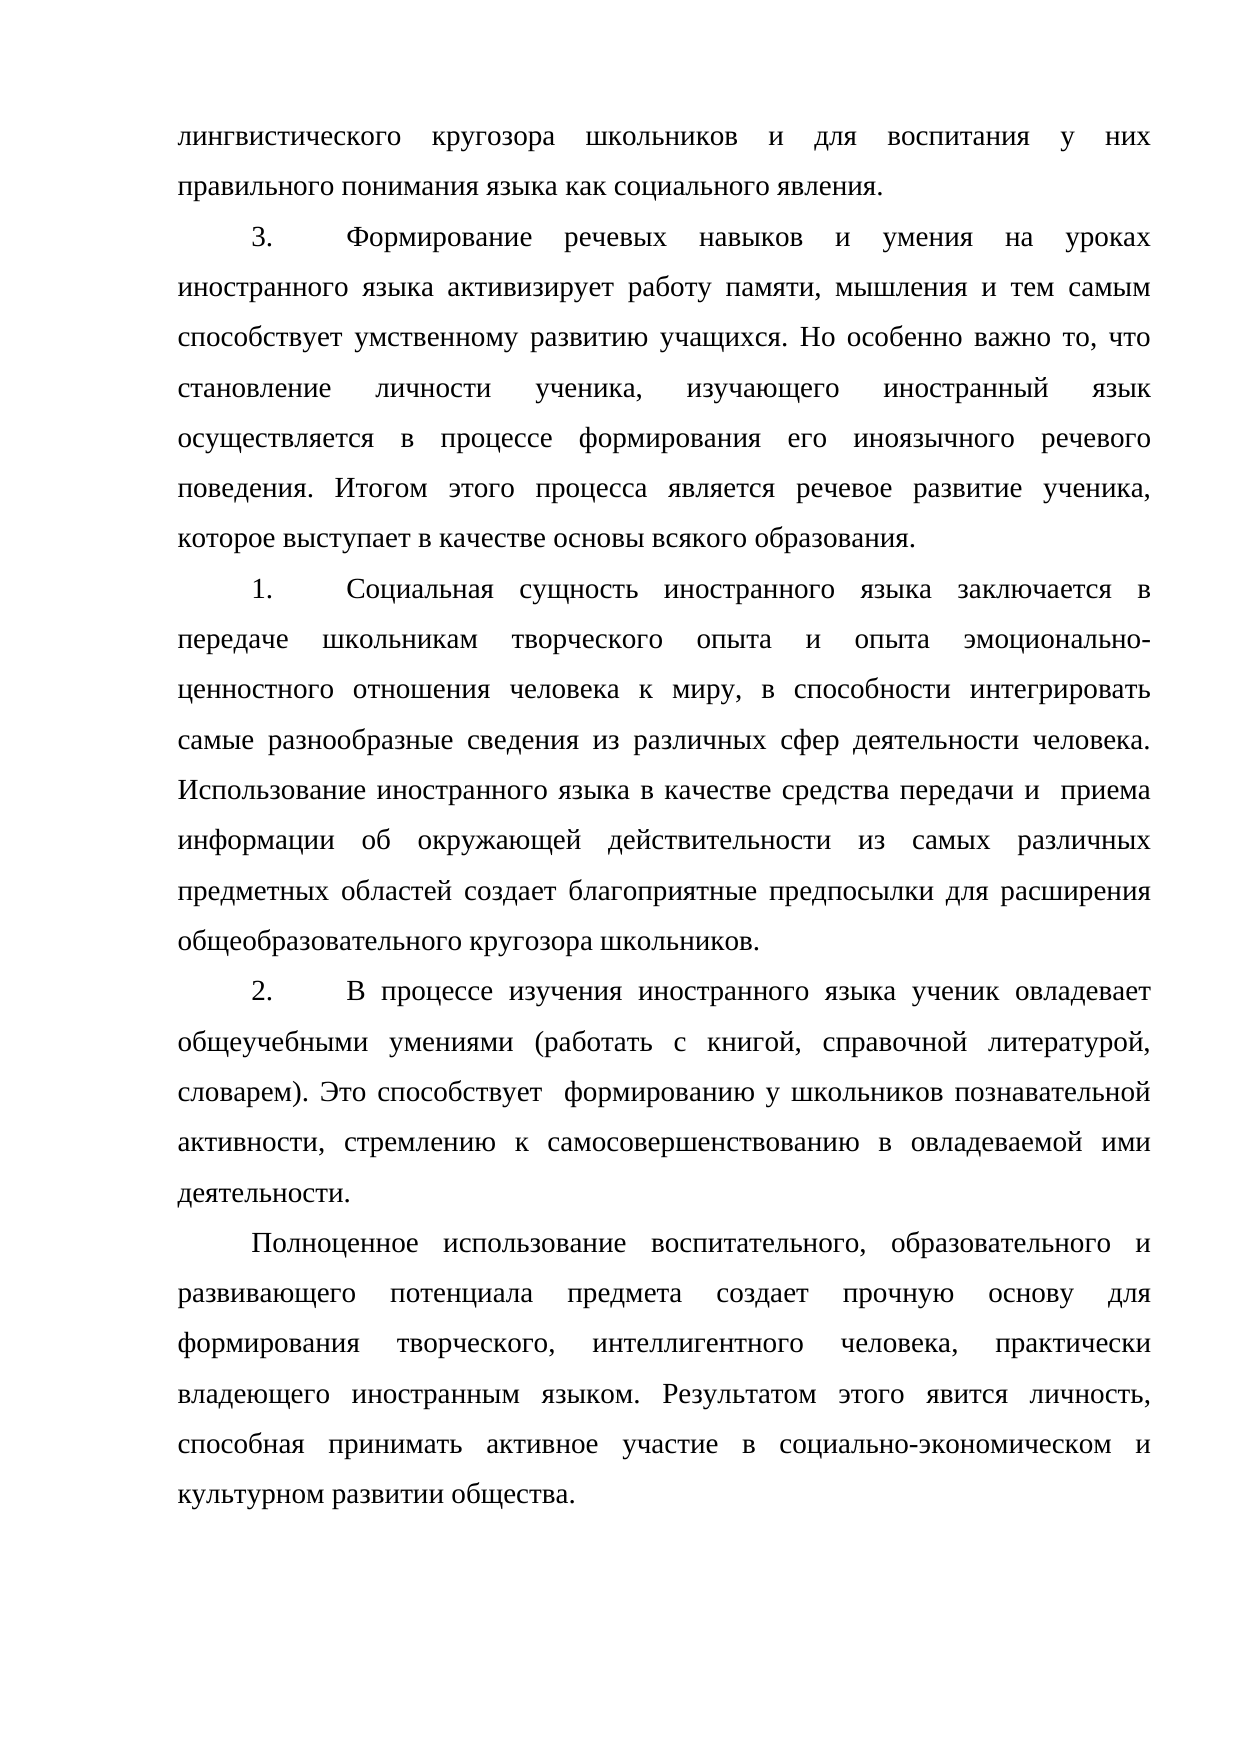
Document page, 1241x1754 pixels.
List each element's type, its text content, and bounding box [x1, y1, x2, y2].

list В процессе изучения иностранного языка ученик овладевает общеучебными умениями (работать с книгой, справочной литературой, словарем). Это способствует формированию у школьников познавательной активности, стремлению к самосовершенствованию в овладеваемой ими деятельности. [177, 973, 1152, 1208]
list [177, 118, 1152, 202]
list Социальная сущность иностранного языка заключается в передаче школьникам творческого опыта и опыта эмоционально- ценностного отношения человека к миру, в способности интегрировать самые разнообразные сведения из различных сфер деятельности человека. Использование иностранного языка в качестве средства передачи и приема информации об окружающей действительности из самых различных предметных областей создает благоприятные предпосылки для расширения общеобразовательного кругозора школьников. [177, 571, 1152, 957]
text Полноценное использование воспитательного, образовательного и развивающего потенциала предмета создает прочную основу для формирования творческого, интеллигентного человека, практически владеющего иностранным языком. Результатом этого явится личность, способная принимать активное участие в социально-экономическом и культурном развитии общества. [177, 1225, 1152, 1510]
list Формирование речевых навыков и умения на уроках иностранного языка активизирует работу памяти, мышления и тем самым способствует умственному развитию учащихся. Но особенно важно то, что становление личности ученика, изучающего иностранный язык осуществляется в процессе формирования его иноязычного речевого поведения. Итогом этого процесса является речевое развитие ученика, которое выступает в качестве основы всякого образования. [177, 219, 1152, 554]
